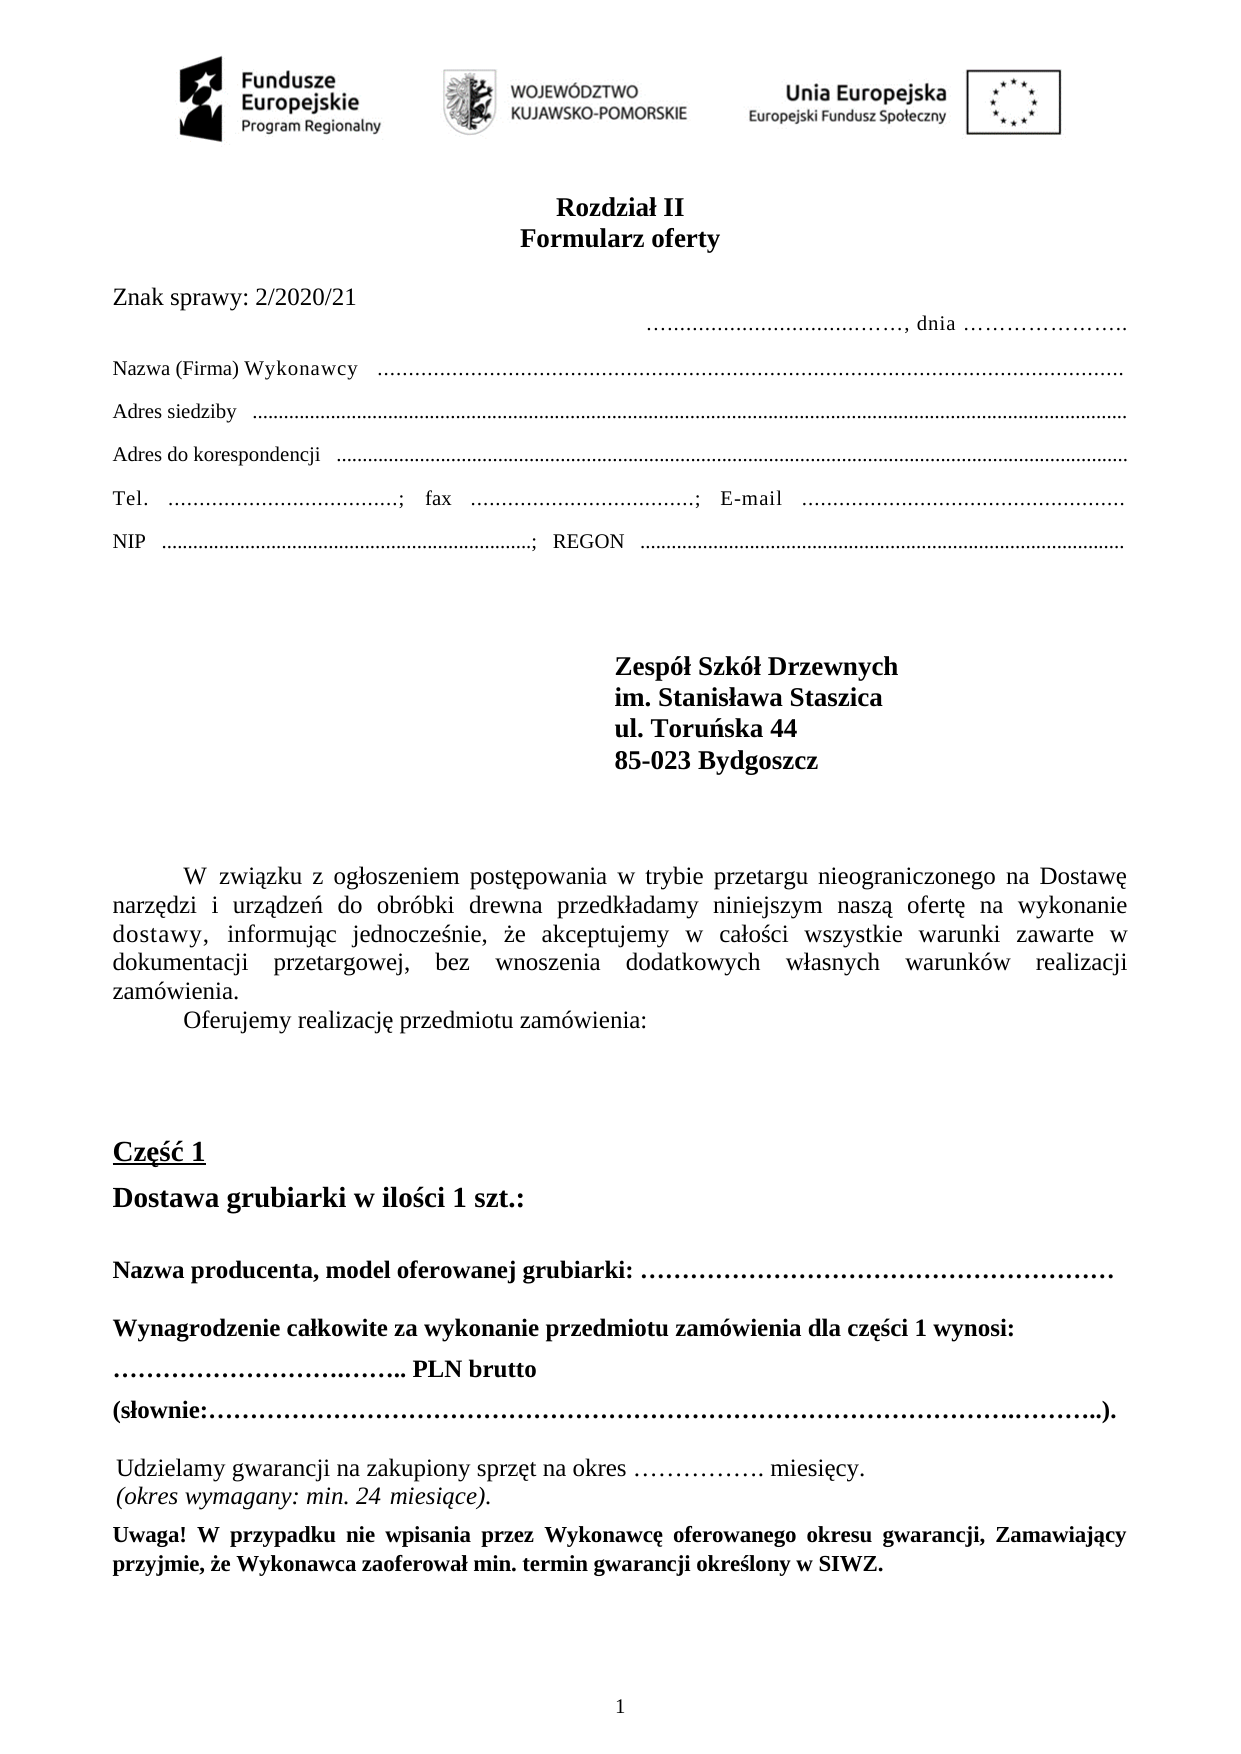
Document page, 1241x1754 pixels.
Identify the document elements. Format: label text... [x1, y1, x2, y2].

text Znak sprawy: 2/2020/21 [112, 282, 1128, 311]
text ul. Toruńska 44 [614, 713, 1128, 744]
text W związku z ogłoszeniem postępowania w trybie przetargu nieograniczonego na Dostawę narzędzi i urządzeń do obróbki drewna przedkładamy niniejszym naszą ofertę na wykonanie dostawy, informując jednocześnie, że akceptujemy w całości wszystkie warunki zawarte w dokumentacji przetargowej, bez wnoszenia dodatkowych własnych warunków realizacji zamówienia. [112, 861, 1128, 1005]
text (okres wymagany: min. 24 miesiące). [116, 1481, 1128, 1510]
picture [159, 35, 1082, 163]
text 85-023 Bydgoszcz [614, 744, 1128, 775]
text Adres do korespondencji ........................................................................................................................................................ [112, 427, 1128, 470]
text Zespół Szkół Drzewnych [614, 650, 1128, 681]
text im. Stanisława Staszica [614, 681, 1128, 713]
text Udzielamy gwarancji na zakupiony sprzęt na okres ……………. miesięcy. [116, 1453, 1128, 1481]
text Wynagrodzenie całkowite za wykonanie przedmiotu zamówienia dla części 1 wynosi: [112, 1313, 1128, 1341]
text Nazwa producenta, model oferowanej grubiarki: ………………………………………………… [112, 1255, 1128, 1284]
text Oferujemy realizację przedmiotu zamówienia: [112, 1005, 1128, 1034]
text Adres siedziby ........................................................................................................................................................................ [112, 383, 1128, 427]
text Nazwa (Firma) Wykonawcy ........................................................................................................................ [112, 340, 1128, 383]
text NIP .......................................................................; REGON ............................................................................................. [112, 514, 1128, 557]
text …...............................……, dnia ………………….. [407, 311, 1128, 335]
text Część 1 [112, 1134, 1128, 1168]
text ……………………….…….. PLN brutto [112, 1354, 1128, 1383]
text Formularz oferty [112, 222, 1128, 254]
text Rozdział II [112, 191, 1128, 222]
text Tel. .....................................; fax ....................................; E-mail .................................................... [112, 471, 1128, 514]
text (słownie:…………………………………………………………………………………….………..). [112, 1395, 1128, 1424]
text Dostawa grubiarki w ilości 1 szt.: [112, 1180, 1128, 1214]
text Uwaga! W przypadku nie wpisania przez Wykonawcę oferowanego okresu gwarancji, Zamawiający przyjmie, że Wykonawca zaoferował min. termin gwarancji określony w SIWZ. [112, 1520, 1128, 1577]
